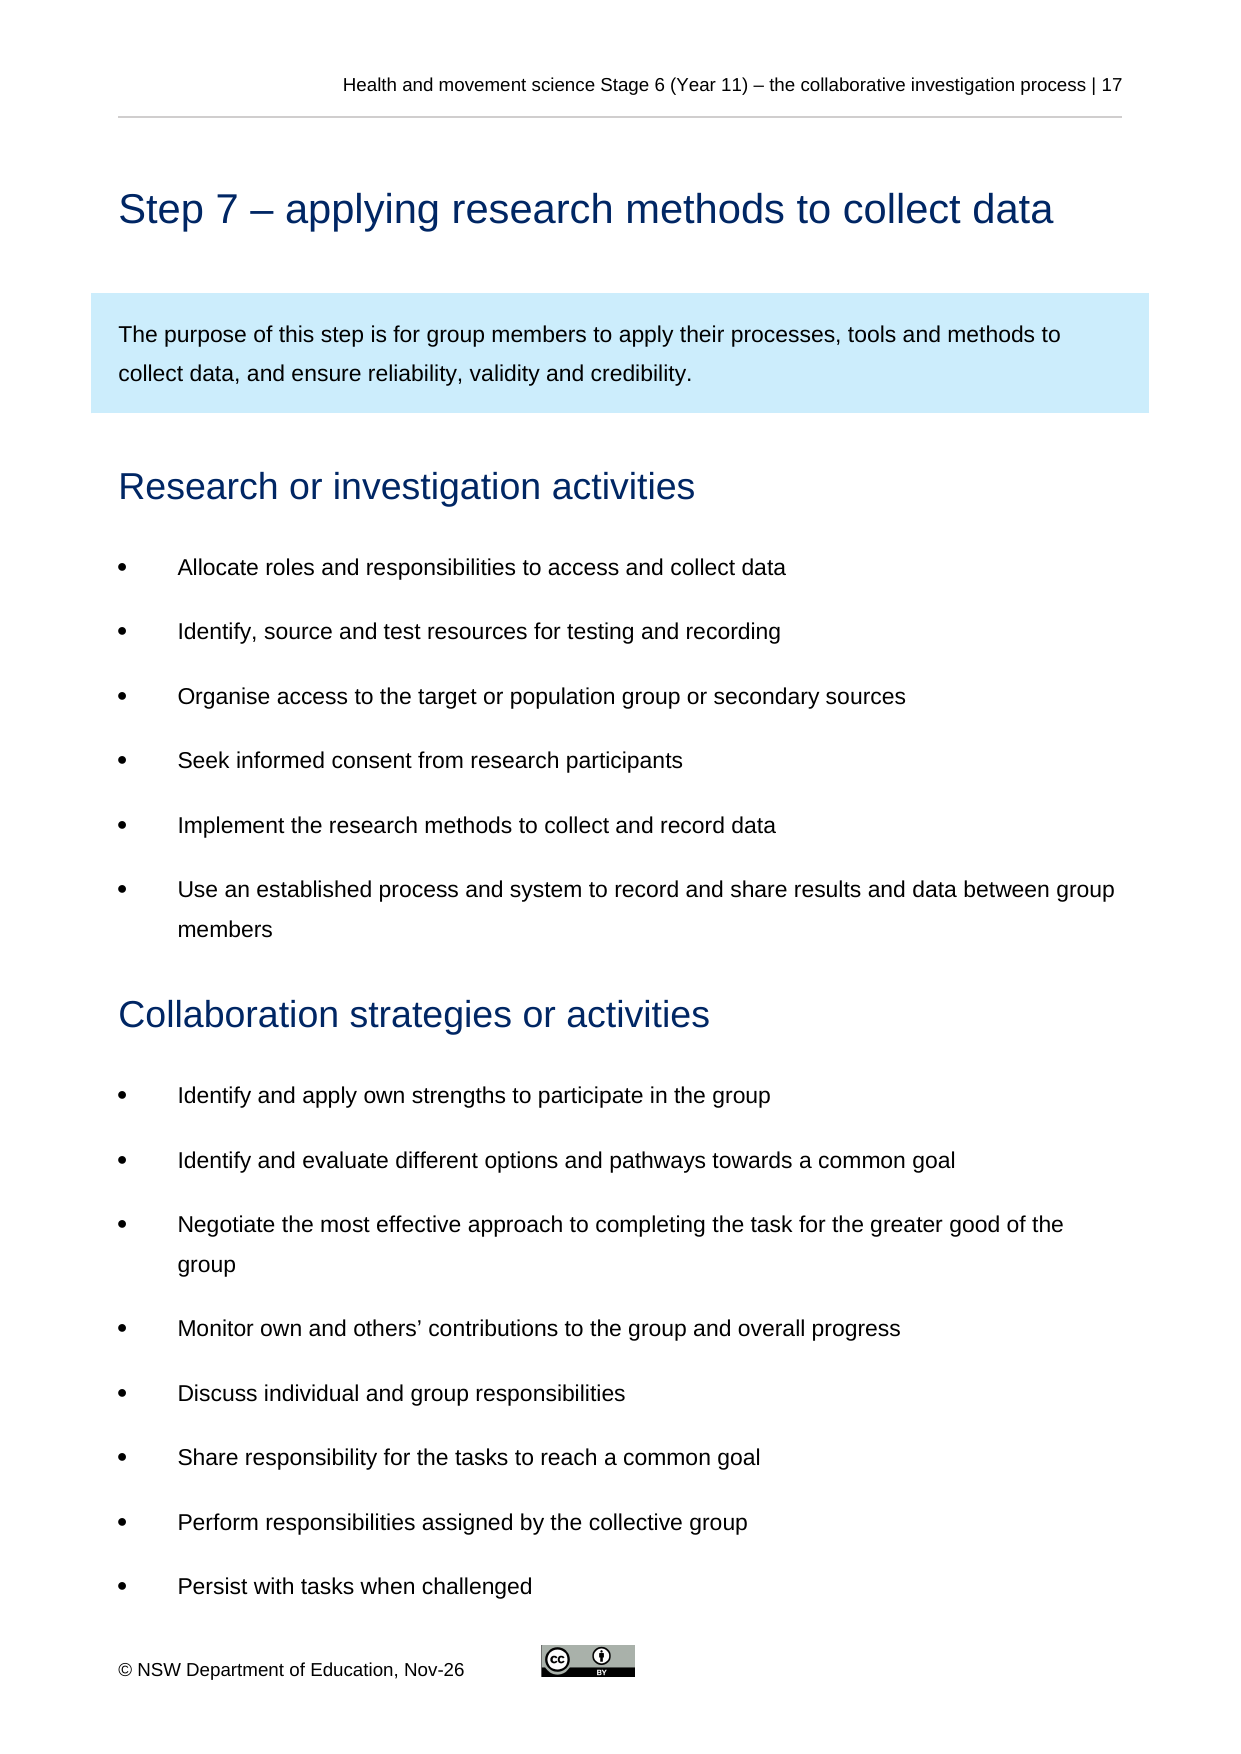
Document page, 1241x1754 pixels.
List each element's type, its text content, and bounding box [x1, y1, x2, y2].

subtitle Research or investigation activities [118, 464, 1122, 507]
list Implement the research methods to collect and record data [118, 812, 1122, 838]
list Allocate roles and responsibilities to access and collect data [118, 554, 1122, 580]
list Discuss individual and group responsibilities [118, 1380, 1122, 1406]
list Organise access to the target or population group or secondary sources [118, 683, 1122, 709]
list Use an established process and system to record and share results and data between group members [118, 876, 1122, 942]
list Identify and apply own strengths to participate in the group [118, 1082, 1122, 1109]
picture [541, 1645, 635, 1677]
list Monitor own and others’ contributions to the group and overall progress [118, 1315, 1122, 1342]
list Identify and evaluate different options and pathways towards a common goal [118, 1147, 1122, 1173]
list Persist with tasks when challenged [118, 1573, 1122, 1599]
list Negotiate the most effective approach to completing the task for the greater good of the group [118, 1211, 1122, 1277]
list Share responsibility for the tasks to reach a common goal [118, 1444, 1122, 1471]
text The purpose of this step is for group members to apply their processes, tools and methods to collect data, and ensure reliability, validity and credibility. [97, 300, 1143, 407]
list Identify, source and test resources for testing and recording [118, 618, 1122, 644]
subtitle Collaboration strategies or activities [118, 993, 1122, 1036]
subtitle Step 7 – applying research methods to collect data [118, 184, 1122, 232]
list Seek informed consent from research participants [118, 747, 1122, 773]
list Perform responsibilities assigned by the collective group [118, 1509, 1122, 1535]
